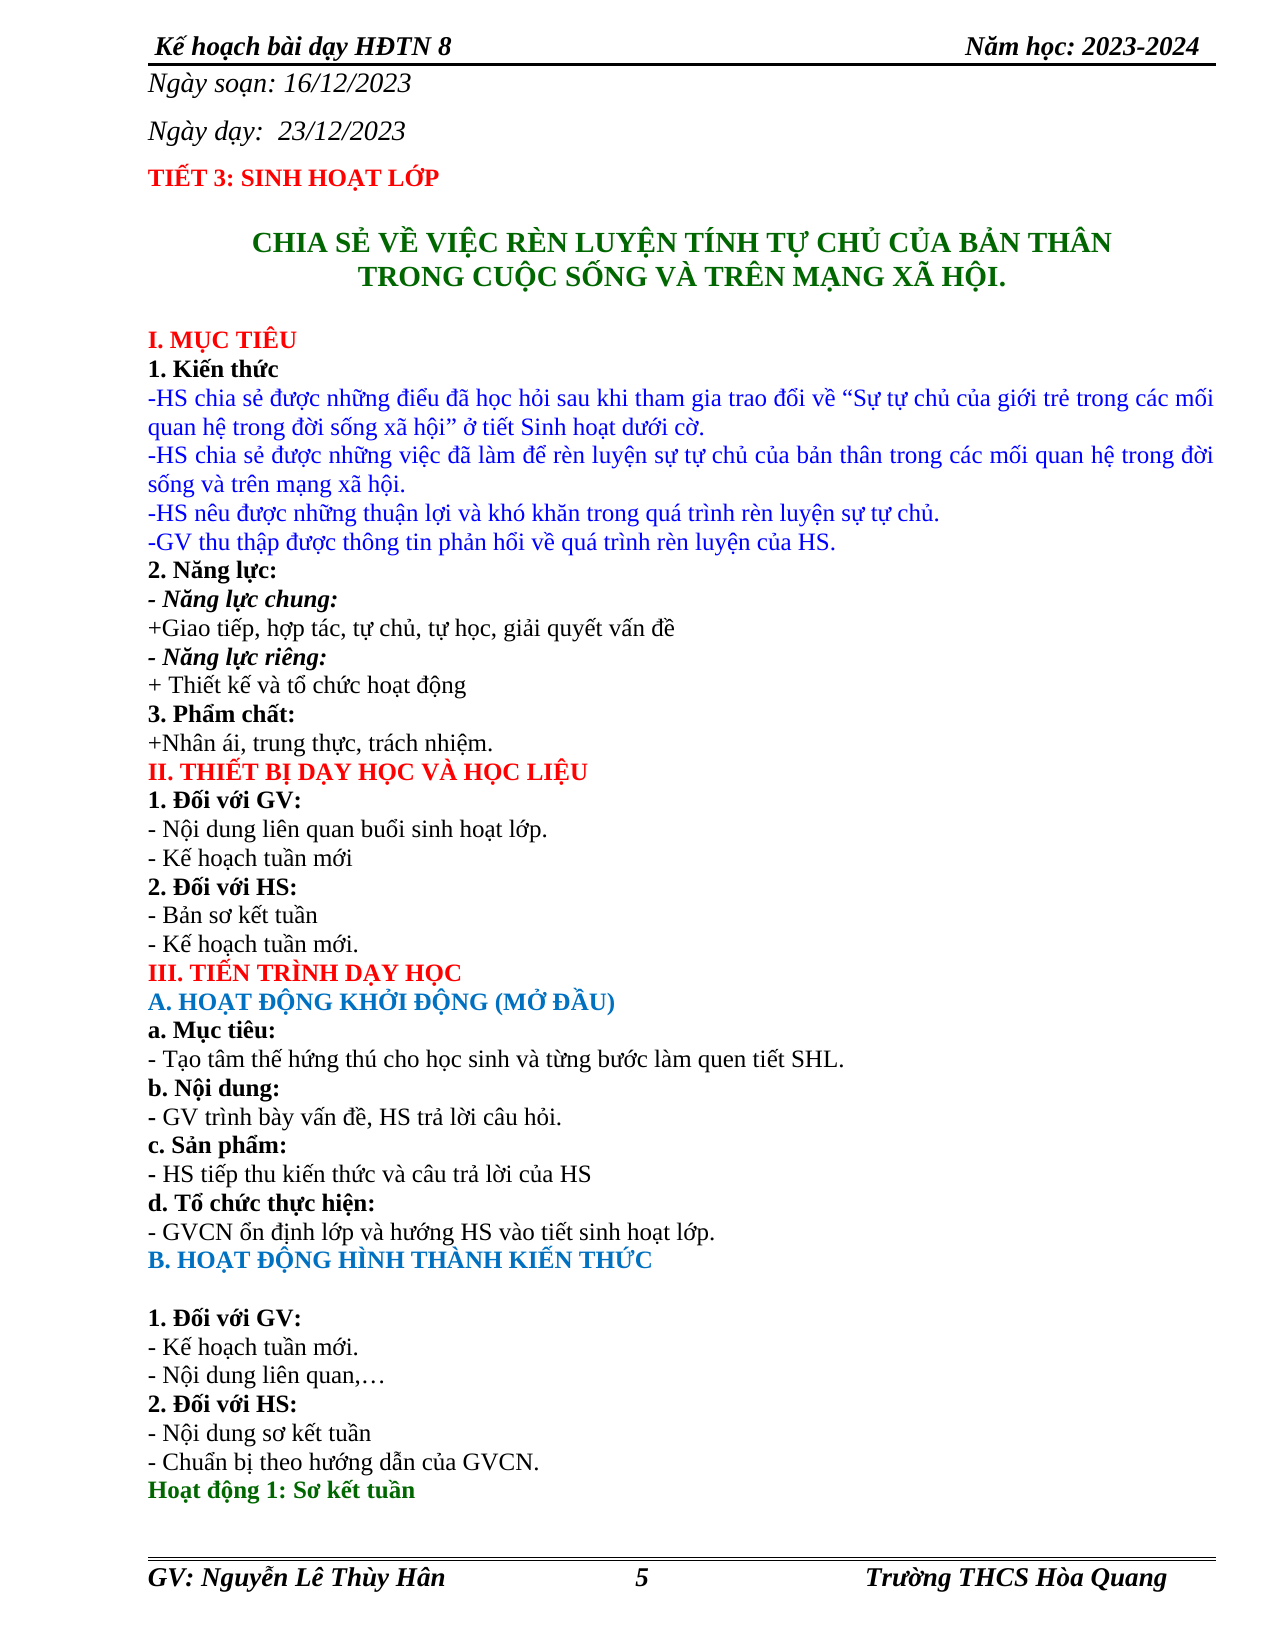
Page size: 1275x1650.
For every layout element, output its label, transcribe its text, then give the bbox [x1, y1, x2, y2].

text - Nội dung liên quan,… [148, 1360, 1216, 1389]
text - Bản sơ kết tuần [148, 900, 1216, 929]
text - GVCN ổn định lớp và hướng HS vào tiết sinh hoạt lớp. [148, 1217, 1216, 1245]
text - Tạo tâm thế hứng thú cho học sinh và từng bước làm quen tiết SHL. [148, 1044, 1216, 1073]
text - Nội dung sơ kết tuần [148, 1418, 1216, 1447]
text 3. Phẩm chất: [148, 699, 1216, 728]
text - Kế hoạch tuần mới [148, 843, 1216, 872]
text - GV trình bày vấn đề, HS trả lời câu hỏi. [148, 1102, 1216, 1130]
text - Kế hoạch tuần mới. [148, 1332, 1216, 1360]
text -HS chia sẻ được những việc đã làm để rèn luyện sự tự chủ của bản thân trong các mối quan hệ trong đời sống và trên mạng xã hội. [148, 440, 1216, 498]
text Hoạt động 1: Sơ kết tuần [148, 1475, 1216, 1504]
text -HS chia sẻ được những điểu đã học hỏi sau khi tham gia trao đổi về “Sự tự chủ của giới trẻ trong các mối quan hệ trong đời sống xã hội” ở tiết Sinh hoạt dưới cờ. [148, 383, 1216, 440]
text Ngày dạy: 23/12/2023 [148, 114, 1216, 147]
text - HS tiếp thu kiến thức và câu trả lời của HS [148, 1159, 1216, 1188]
text 2. Đối với HS: [148, 1389, 1216, 1418]
text III. TIẾN TRÌNH DẠY HỌC [148, 958, 1216, 987]
subtitle TIẾT 3: SINH HOẠT LỚP [148, 163, 1216, 192]
text Ngày soạn: 16/12/2023 [148, 66, 1216, 98]
text a. Mục tiêu: [148, 1015, 1216, 1044]
text +Nhân ái, trung thực, trách nhiệm. [148, 728, 1216, 757]
text A. HOẠT ĐỘNG KHỞI ĐỘNG (MỞ ĐẦU) [148, 987, 1216, 1015]
text - Chuẩn bị theo hướng dẫn của GVCN. [148, 1447, 1216, 1475]
text c. Sản phẩm: [148, 1130, 1216, 1159]
text 2. Năng lực: [148, 555, 1216, 584]
text - Năng lực riêng: [148, 642, 1216, 670]
text 1. Đối với GV: [148, 1303, 1216, 1332]
text - Nội dung liên quan buổi sinh hoạt lớp. [148, 814, 1216, 843]
text CHIA SẺ VỀ VIỆC RÈN LUYỆN TÍNH TỰ CHỦ CỦA BẢN THÂN [148, 225, 1216, 259]
text I. MỤC TIÊU [148, 325, 1216, 354]
text TRONG CUỘC SỐNG VÀ TRÊN MẠNG XÃ HỘI. [148, 259, 1216, 292]
text 1. Kiến thức [148, 354, 1216, 383]
text 1. Đối với GV: [148, 785, 1216, 814]
text -GV thu thập được thông tin phản hổi về quá trình rèn luyện của HS. [148, 527, 1216, 555]
text -HS nêu được những thuận lợi và khó khăn trong quá trình rèn luyện sự tự chủ. [148, 498, 1216, 527]
text - Kế hoạch tuần mới. [148, 929, 1216, 958]
text +Giao tiếp, hợp tác, tự chủ, tự học, giải quyết vấn đề [148, 613, 1216, 642]
text II. THIẾT BỊ DẠY HỌC VÀ HỌC LIỆU [148, 757, 1216, 785]
text B. HOẠT ĐỘNG HÌNH THÀNH KIẾN THỨC [148, 1245, 1216, 1274]
text b. Nội dung: [148, 1073, 1216, 1102]
text 2. Đối với HS: [148, 872, 1216, 900]
text d. Tổ chức thực hiện: [148, 1188, 1216, 1217]
text - Năng lực chung: [148, 584, 1216, 613]
text + Thiết kế và tổ chức hoạt động [148, 670, 1216, 699]
